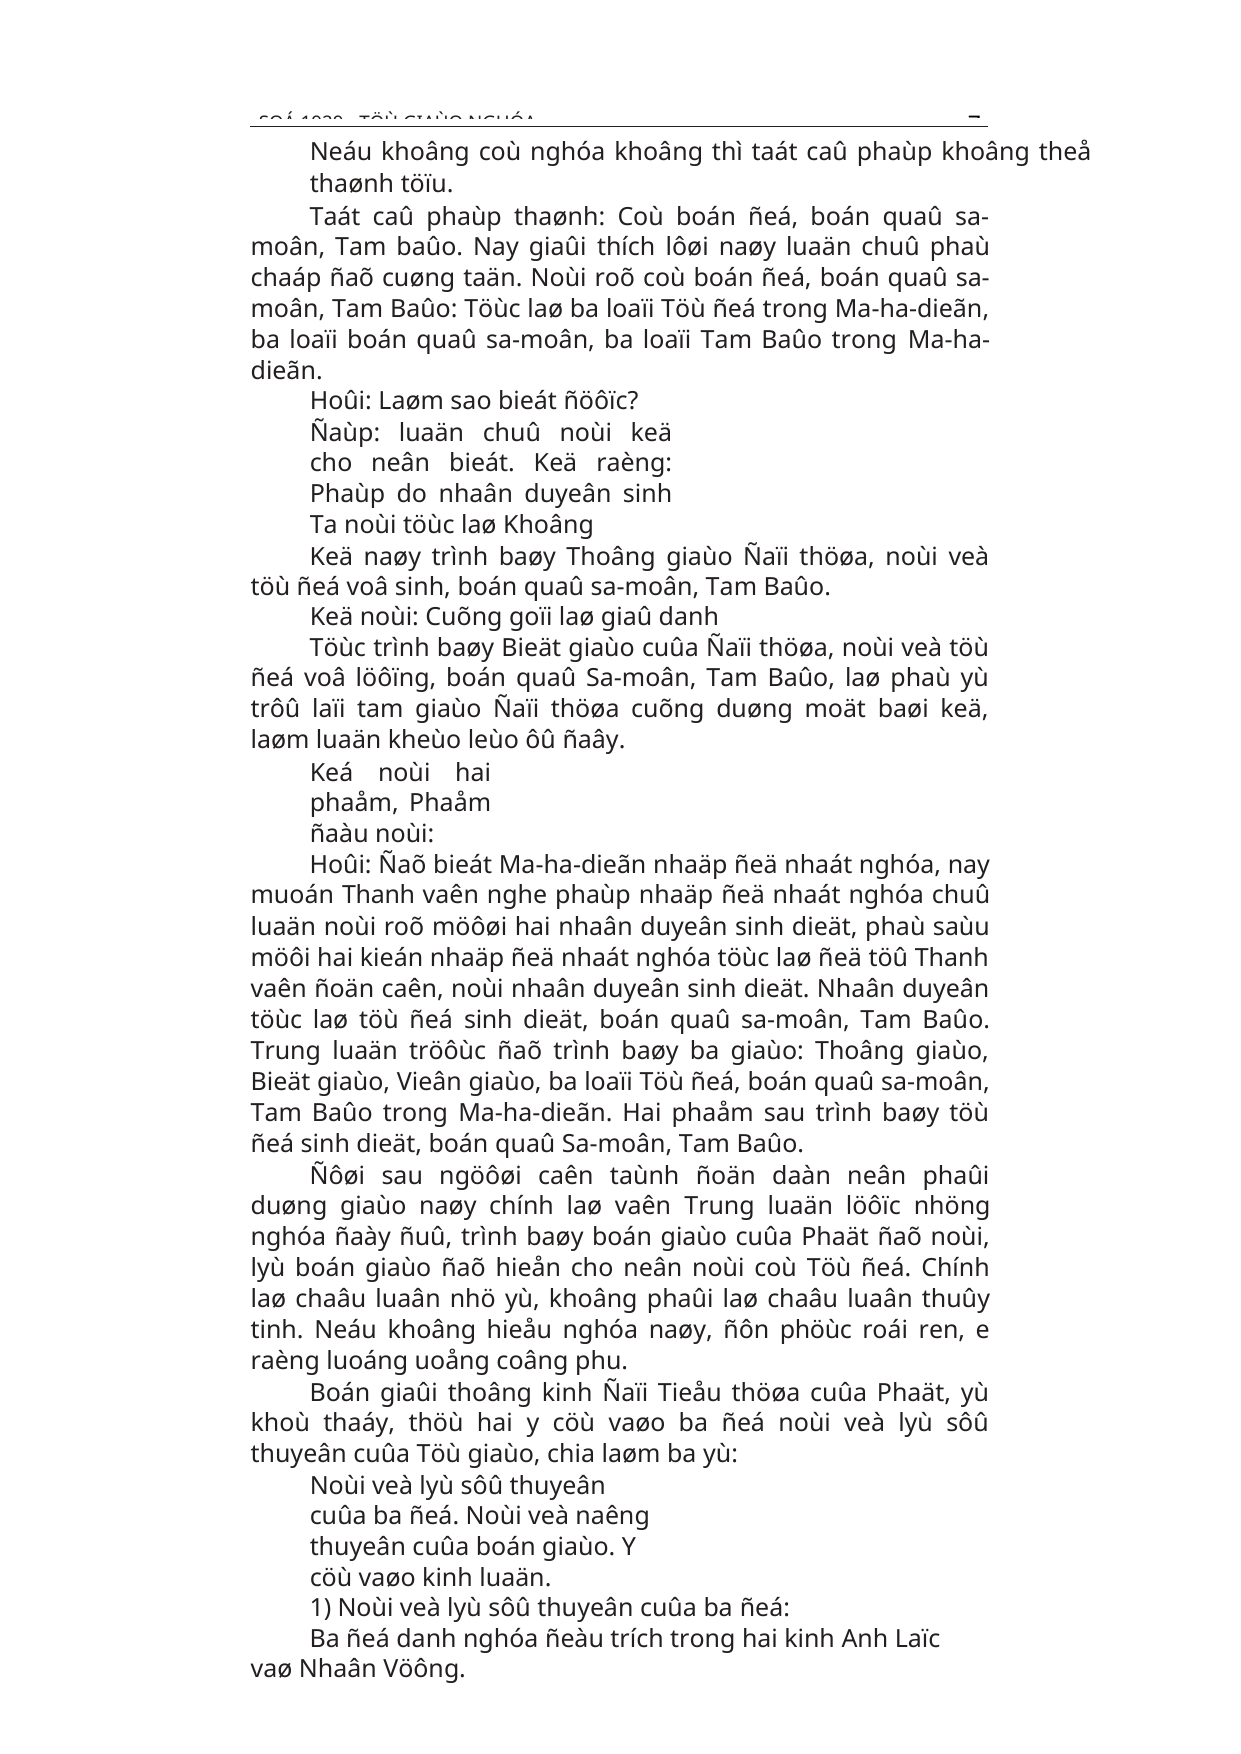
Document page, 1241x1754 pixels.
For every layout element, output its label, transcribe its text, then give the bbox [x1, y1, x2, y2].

text Neáu khoâng coù nghóa khoâng thì taát caû phaùp khoâng theå thaønh töïu. [309, 134, 1092, 199]
text Taát caû phaùp thaønh: Coù boán ñeá, boán quaû sa-moân, Tam baûo. Nay giaûi thích lôøi naøy luaän chuû phaù chaáp ñaõ cuøng taän. Noùi roõ coù boán ñeá, boán quaû sa-moân, Tam Baûo: Töùc laø ba loaïi Töù ñeá trong Ma-ha-dieãn, ba loaïi boán quaû sa-moân, ba loaïi Tam Baûo trong Ma-ha-dieãn. [250, 201, 990, 387]
text Hoûi: Ñaõ bieát Ma-ha-dieãn nhaäp ñeä nhaát nghóa, nay muoán Thanh vaên nghe phaùp nhaäp ñeä nhaát nghóa chuû luaän noùi roõ möôøi hai nhaân duyeân sinh dieät, phaù saùu möôi hai kieán nhaäp ñeä nhaát nghóa töùc laø ñeä töû Thanh vaên ñoän caên, noùi nhaân duyeân sinh dieät. Nhaân duyeân töùc laø töù ñeá sinh dieät, boán quaû sa-moân, Tam Baûo. Trung luaän tröôùc ñaõ trình baøy ba giaùo: Thoâng giaùo, Bieät giaùo, Vieân giaùo, ba loaïi Töù ñeá, boán quaû sa-moân, Tam Baûo trong Ma-ha-dieãn. Hai phaåm sau trình baøy töù ñeá sinh dieät, boán quaû Sa-moân, Tam Baûo. [250, 849, 990, 1159]
text Boán giaûi thoâng kinh Ñaïi Tieåu thöøa cuûa Phaät, yù khoù thaáy, thöù hai y cöù vaøo ba ñeá noùi veà lyù sôû thuyeân cuûa Töù giaùo, chia laøm ba yù: [250, 1377, 990, 1470]
text Noùi veà lyù sôû thuyeân cuûa ba ñeá. Noùi veà naêng thuyeân cuûa boán giaùo. Y cöù vaøo kinh luaän. [309, 1470, 666, 1594]
text Ñaùp: luaän chuû noùi keä cho neân bieát. Keä raèng: Phaùp do nhaân duyeân sinh Ta noùi töùc laø Khoâng [309, 416, 672, 541]
text Ba ñeá danh nghóa ñeàu trích trong hai kinh Anh Laïc vaø Nhaân Vöông. [250, 1622, 988, 1684]
text Ñôøi sau ngöôøi caên taùnh ñoän daàn neân phaûi duøng giaùo naøy chính laø vaên Trung luaän löôïc nhöng nghóa ñaày ñuû, trình baøy boán giaùo cuûa Phaät ñaõ noùi, lyù boán giaùo ñaõ hieån cho neân noùi coù Töù ñeá. Chính laø chaâu luaân nhö yù, khoâng phaûi laø chaâu luaân thuûy tinh. Neáu khoâng hieåu nghóa naøy, ñôn phöùc roái ren, e raèng luoáng uoång coâng phu. [250, 1159, 990, 1377]
text Keä naøy trình baøy Thoâng giaùo Ñaïi thöøa, noùi veà töù ñeá voâ sinh, boán quaû sa-moân, Tam Baûo. [250, 541, 990, 602]
text Töùc trình baøy Bieät giaùo cuûa Ñaïi thöøa, noùi veà töù ñeá voâ löôïng, boán quaû Sa-moân, Tam Baûo, laø phaù yù trôû laïi tam giaùo Ñaïi thöøa cuõng duøng moät baøi keä, laøm luaän kheùo leùo ôû ñaây. [250, 632, 990, 756]
text Hoûi: Laøm sao bieát ñöôïc? [309, 387, 1092, 415]
text Keä noùi: Cuõng goïi laø giaû danh [309, 602, 1092, 631]
list Noùi veà lyù sôû thuyeân cuûa ba ñeá: [309, 1594, 1092, 1622]
text Keá noùi hai phaåm, Phaåm ñaàu noùi: [309, 756, 491, 849]
